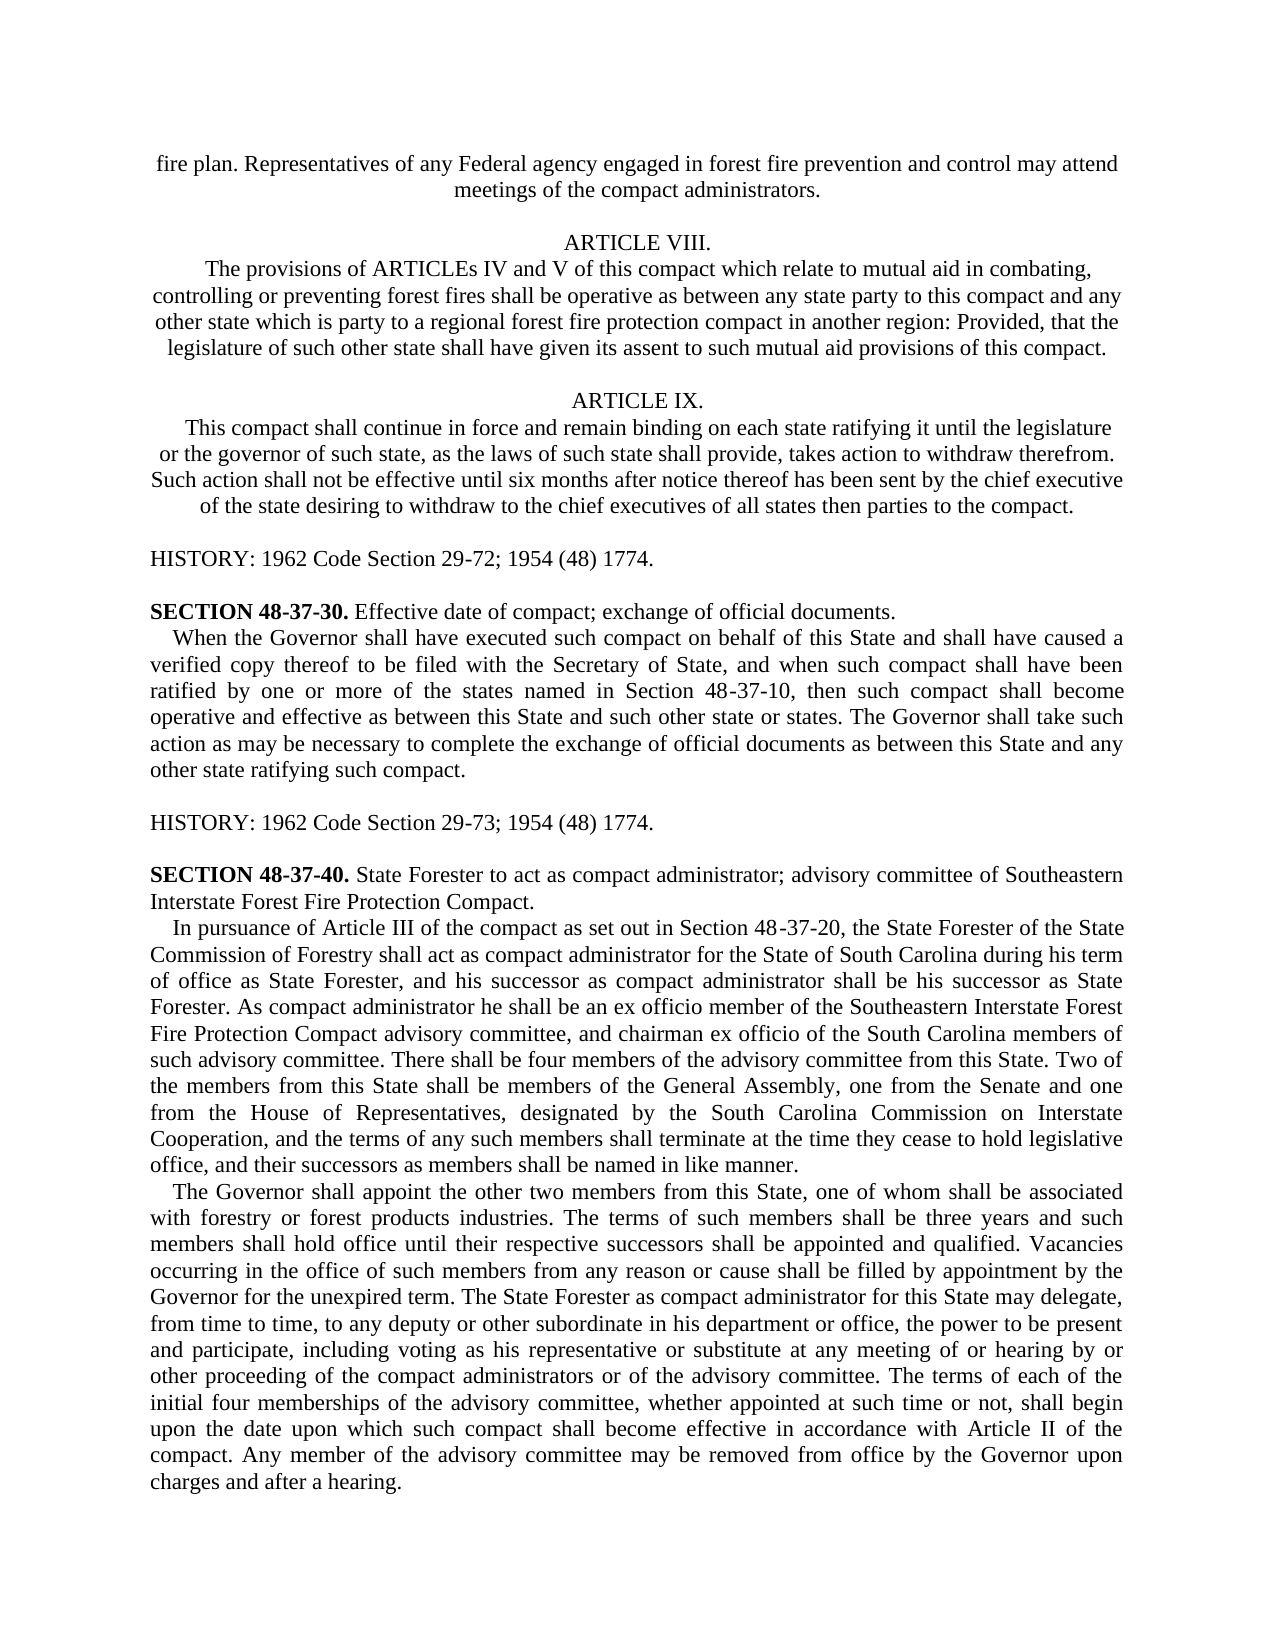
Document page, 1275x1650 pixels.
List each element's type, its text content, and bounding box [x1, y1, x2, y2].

text ARTICLE IX. [150, 387, 1125, 413]
text HISTORY: 1962 Code Section 29-73; 1954 (48) 1774. [150, 809, 1125, 835]
text SECTION 48-37-40. State Forester to act as compact administrator; advisory committee of Southeastern Interstate Forest Fire Protection Compact. [150, 862, 1125, 914]
text ARTICLE VIII. [150, 229, 1125, 255]
text The Governor shall appoint the other two members from this State, one of whom shall be associated with forestry or forest products industries. The terms of such members shall be three years and such members shall hold office until their respective successors shall be appointed and qualified. Vacancies occurring in the office of such members from any reason or cause shall be filled by appointment by the Governor for the unexpired term. The State Forester as compact administrator for this State may delegate, from time to time, to any deputy or other subordinate in his department or office, the power to be present and participate, including voting as his representative or substitute at any meeting of or hearing by or other proceeding of the compact administrators or of the advisory committee. The terms of each of the initial four memberships of the advisory committee, whether appointed at such time or not, shall begin upon the date upon which such compact shall become effective in accordance with Article II of the compact. Any member of the advisory committee may be removed from office by the Governor upon charges and after a hearing. [150, 1178, 1125, 1494]
text The provisions of ARTICLEs IV and V of this compact which relate to mutual aid in combating, controlling or preventing forest fires shall be operative as between any state party to this compact and any other state which is party to a regional forest fire protection compact in another region: Provided, that the legislature of such other state shall have given its assent to such mutual aid provisions of this compact. [150, 255, 1125, 361]
text HISTORY: 1962 Code Section 29-72; 1954 (48) 1774. [150, 545, 1125, 572]
text When the Governor shall have executed such compact on behalf of this State and shall have caused a verified copy thereof to be filed with the Secretary of State, and when such compact shall have been ratified by one or more of the states named in Section 48-37-10, then such compact shall become operative and effective as between this State and such other state or states. The Governor shall take such action as may be necessary to complete the exchange of official documents as between this State and any other state ratifying such compact. [150, 624, 1125, 782]
text In pursuance of Article III of the compact as set out in Section 48-37-20, the State Forester of the State Commission of Forestry shall act as compact administrator for the State of South Carolina during his term of office as State Forester, and his successor as compact administrator shall be his successor as State Forester. As compact administrator he shall be an ex officio member of the Southeastern Interstate Forest Fire Protection Compact advisory committee, and chairman ex officio of the South Carolina members of such advisory committee. There shall be four members of the advisory committee from this State. Two of the members from this State shall be members of the General Assembly, one from the Senate and one from the House of Representatives, designated by the South Carolina Commission on Interstate Cooperation, and the terms of any such members shall terminate at the time they cease to hold legislative office, and their successors as members shall be named in like manner. [150, 914, 1125, 1178]
text SECTION 48-37-30. Effective date of compact; exchange of official documents. [150, 598, 1125, 624]
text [150, 150, 1125, 203]
text This compact shall continue in force and remain binding on each state ratifying it until the legislature or the governor of such state, as the laws of such state shall provide, takes action to withdraw therefrom. Such action shall not be effective until six months after notice thereof has been sent by the chief executive of the state desiring to withdraw to the chief executives of all states then parties to the compact. [150, 413, 1125, 519]
